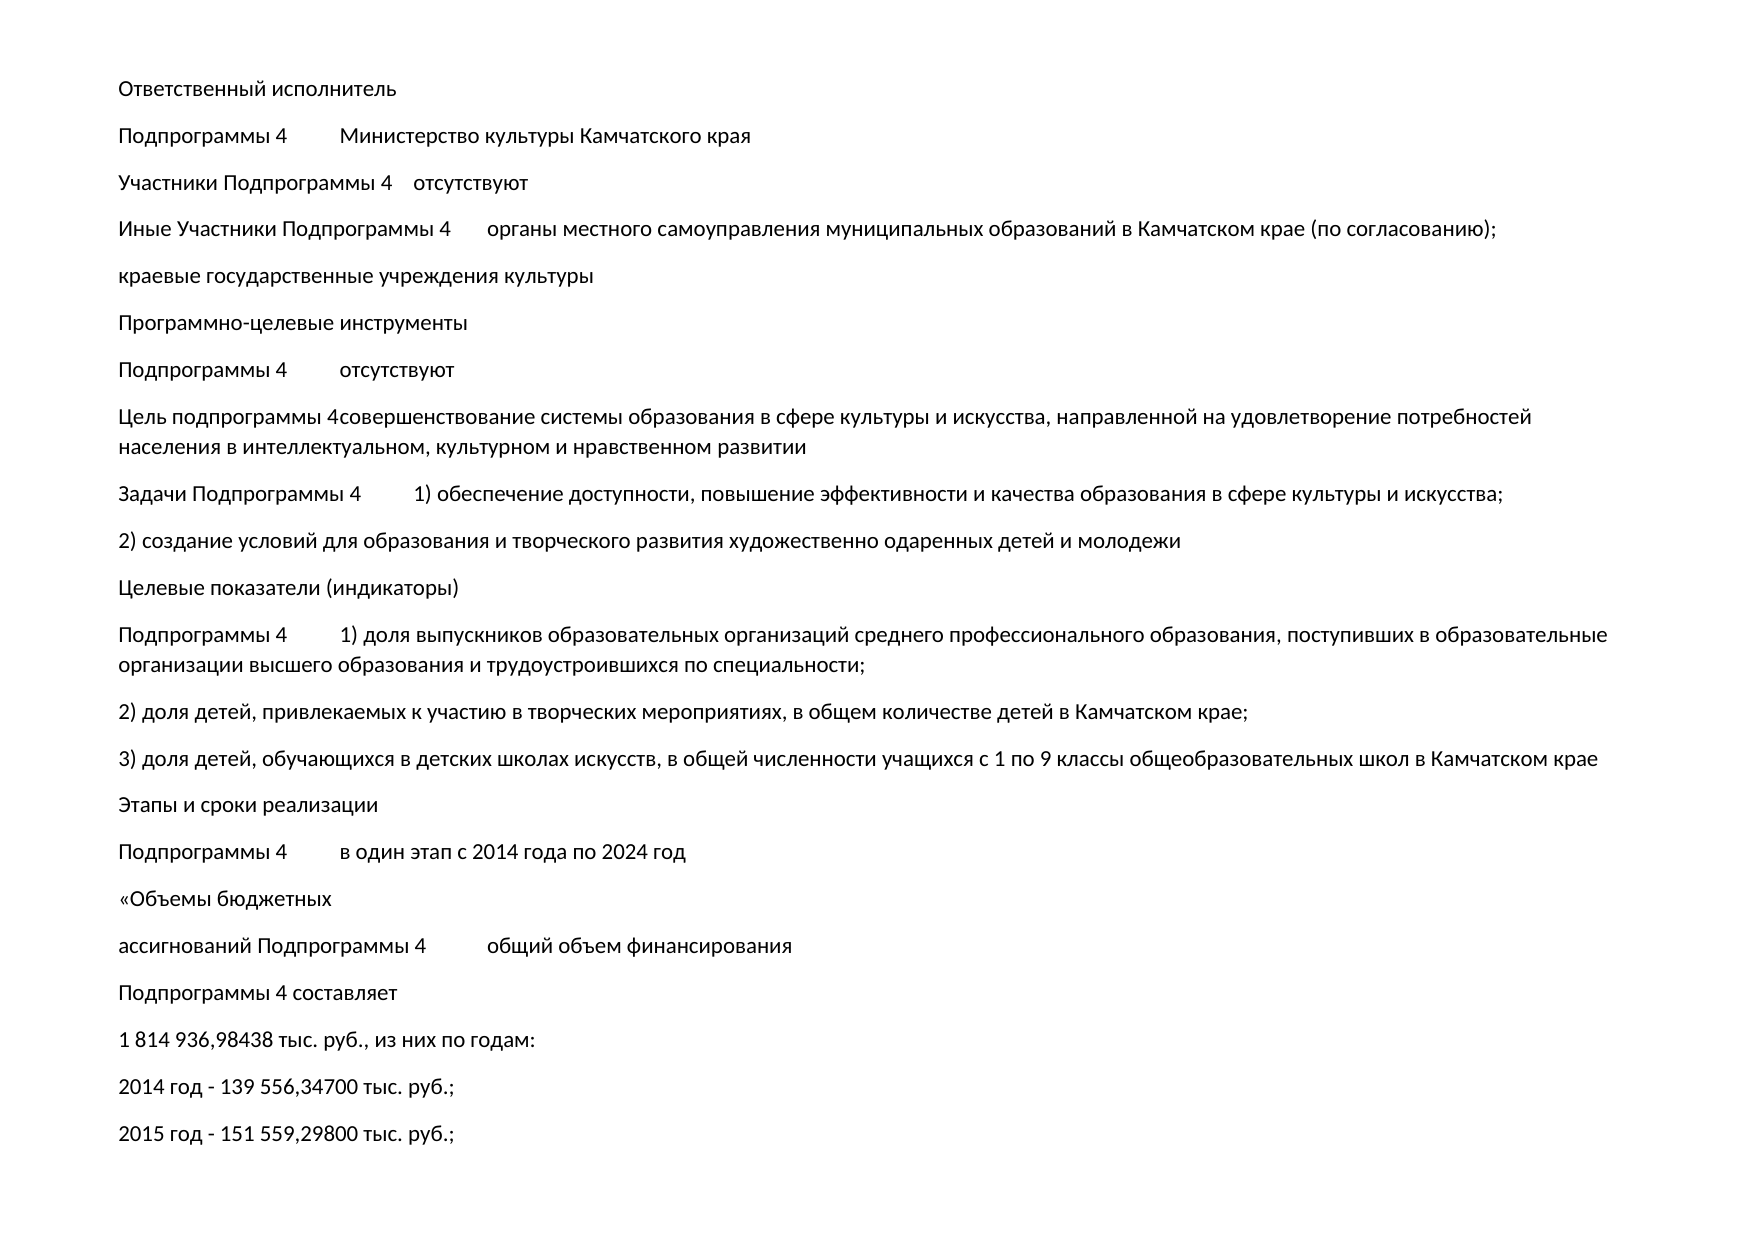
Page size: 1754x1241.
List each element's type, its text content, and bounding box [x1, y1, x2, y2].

text 2014 год - 139 556,34700 тыс. руб.; [118, 1072, 1636, 1100]
text 2015 год - 151 559,29800 тыс. руб.; [118, 1119, 1636, 1147]
text Подпрограммы 4 составляет [118, 978, 1636, 1006]
text Цель подпрограммы 4 совершенствование системы образования в сфере культуры и искусства, направленной на удовлетворение потребностей населения в интеллектуальном, культурном и нравственном развитии [118, 402, 1636, 460]
text краевые государственные учреждения культуры [118, 261, 1636, 289]
text «Объемы бюджетных [118, 884, 1636, 912]
text ассигнований Подпрограммы 4 общий объем финансирования [118, 931, 1636, 959]
text Ответственный исполнитель [118, 74, 1636, 102]
text Участники Подпрограммы 4 отсутствуют [118, 168, 1636, 196]
text Подпрограммы 4 Министерство культуры Камчатского края [118, 121, 1636, 149]
text 2) доля детей, привлекаемых к участию в творческих мероприятиях, в общем количестве детей в Камчатском крае; [118, 697, 1636, 725]
text 2) создание условий для образования и творческого развития художественно одаренных детей и молодежи [118, 526, 1636, 554]
text Программно-целевые инструменты [118, 308, 1636, 336]
text 1 814 936,98438 тыс. руб., из них по годам: [118, 1025, 1636, 1053]
text 3) доля детей, обучающихся в детских школах искусств, в общей численности учащихся с 1 по 9 классы общеобразовательных школ в Камчатском крае [118, 744, 1636, 772]
text Иные Участники Подпрограммы 4 органы местного самоуправления муниципальных образований в Камчатском крае (по согласованию); [118, 214, 1636, 242]
text Подпрограммы 4 отсутствуют [118, 355, 1636, 383]
text Подпрограммы 4 в один этап с 2014 года по 2024 год [118, 837, 1636, 865]
text Целевые показатели (индикаторы) [118, 573, 1636, 601]
text Подпрограммы 4 1) доля выпускников образовательных организаций среднего профессионального образования, поступивших в образовательные организации высшего образования и трудоустроившихся по специальности; [118, 620, 1636, 678]
text Задачи Подпрограммы 4 1) обеспечение доступности, повышение эффективности и качества образования в сфере культуры и искусства; [118, 479, 1636, 507]
text Этапы и сроки реализации [118, 791, 1636, 818]
